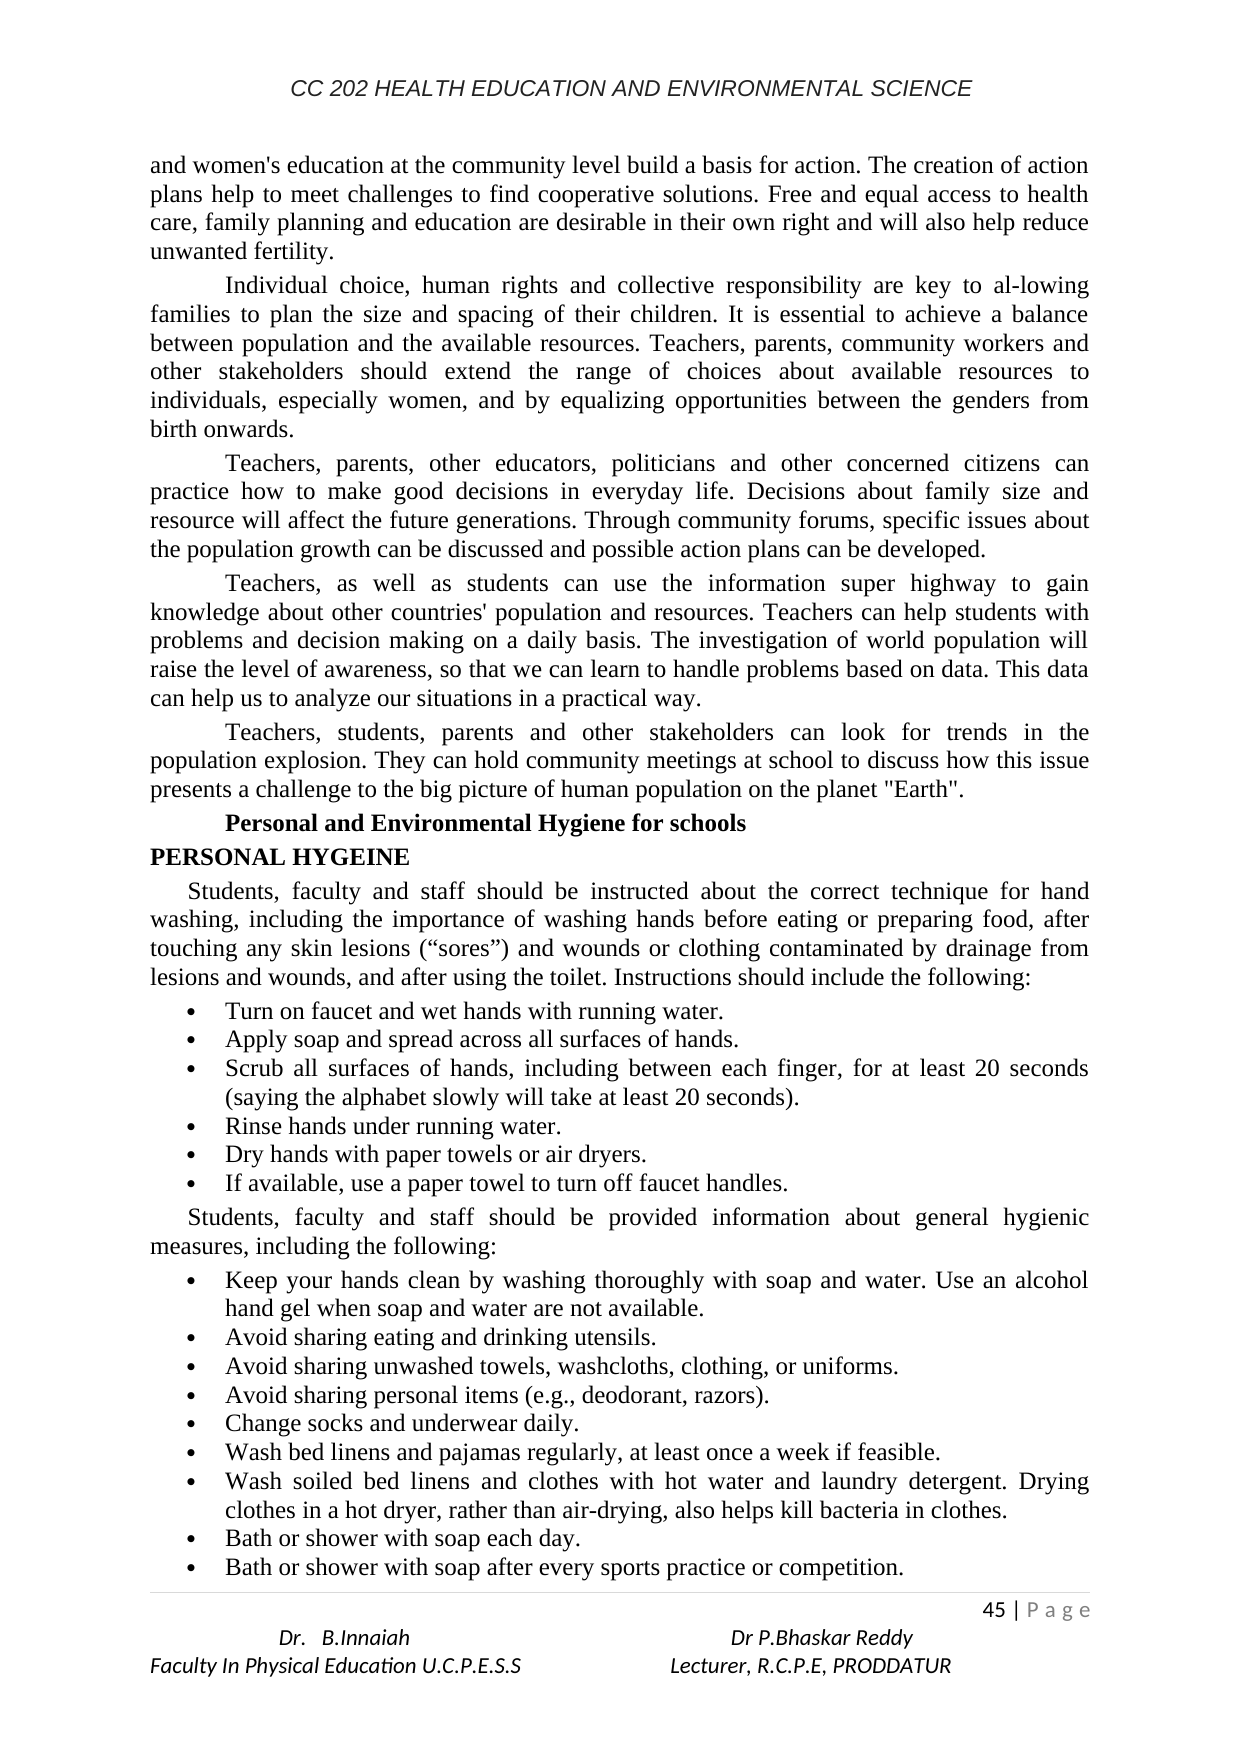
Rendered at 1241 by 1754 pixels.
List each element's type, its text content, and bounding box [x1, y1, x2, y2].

list Bath or shower with soap after every sports practice or competition. [187, 1552, 1090, 1581]
text Students, faculty and staff should be provided information about general hygienic measures, including the following: [150, 1202, 1090, 1260]
list Rinse hands under running water. [187, 1111, 1090, 1139]
list Scrub all surfaces of hands, including between each finger, for at least 20 seconds (saying the alphabet slowly will take at least 20 seconds). [187, 1053, 1090, 1111]
text Teachers, parents, other educators, politicians and other concerned citizens can practice how to make good decisions in everyday life. Decisions about family size and resource will affect the future generations. Through community forums, specific issues about the population growth can be discussed and possible action plans can be developed. [150, 448, 1090, 563]
text Personal and Environmental Hygiene for schools [150, 808, 1090, 837]
list Keep your hands clean by washing thoroughly with soap and water. Use an alcohol hand gel when soap and water are not available. [187, 1265, 1090, 1322]
list Turn on faucet and wet hands with running water. [187, 996, 1090, 1024]
list Wash soiled bed linens and clothes with hot water and laundry detergent. Drying clothes in a hot dryer, rather than air-drying, also helps kill bacteria in clothes. [187, 1466, 1090, 1523]
text PERSONAL HYGEINE [150, 842, 1090, 871]
list Avoid sharing unwashed towels, washcloths, clothing, or uniforms. [187, 1351, 1090, 1380]
text Teachers, as well as students can use the information super highway to gain knowledge about other countries' population and resources. Teachers can help students with problems and decision making on a daily basis. The investigation of world population will raise the level of awareness, so that we can learn to handle problems based on data. This data can help us to analyze our situations in a practical way. [150, 568, 1090, 712]
list If available, use a paper towel to turn off faucet handles. [187, 1168, 1090, 1197]
list Avoid sharing eating and drinking utensils. [187, 1322, 1090, 1351]
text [150, 150, 1090, 265]
list Wash bed linens and pajamas regularly, at least once a week if feasible. [187, 1437, 1090, 1466]
list Change socks and underwear daily. [187, 1408, 1090, 1437]
list Apply soap and spread across all surfaces of hands. [187, 1024, 1090, 1053]
list Bath or shower with soap each day. [187, 1523, 1090, 1552]
text Teachers, students, parents and other stakeholders can look for trends in the population explosion. They can hold community meetings at school to discuss how this issue presents a challenge to the big picture of human population on the planet "Earth". [150, 717, 1090, 803]
text Students, faculty and staff should be instructed about the correct technique for hand washing, including the importance of washing hands before eating or preparing food, after touching any skin lesions (“sores”) and wounds or clothing contaminated by drainage from lesions and wounds, and after using the toilet. Instructions should include the following: [150, 876, 1090, 991]
list Dry hands with paper towels or air dryers. [187, 1139, 1090, 1168]
list Avoid sharing personal items (e.g., deodorant, razors). [187, 1380, 1090, 1408]
text Individual choice, human rights and collective responsibility are key to al-lowing families to plan the size and spacing of their children. It is essential to achieve a balance between population and the available resources. Teachers, parents, community workers and other stakeholders should extend the range of choices about available resources to individuals, especially women, and by equalizing opportunities between the genders from birth onwards. [150, 270, 1090, 443]
